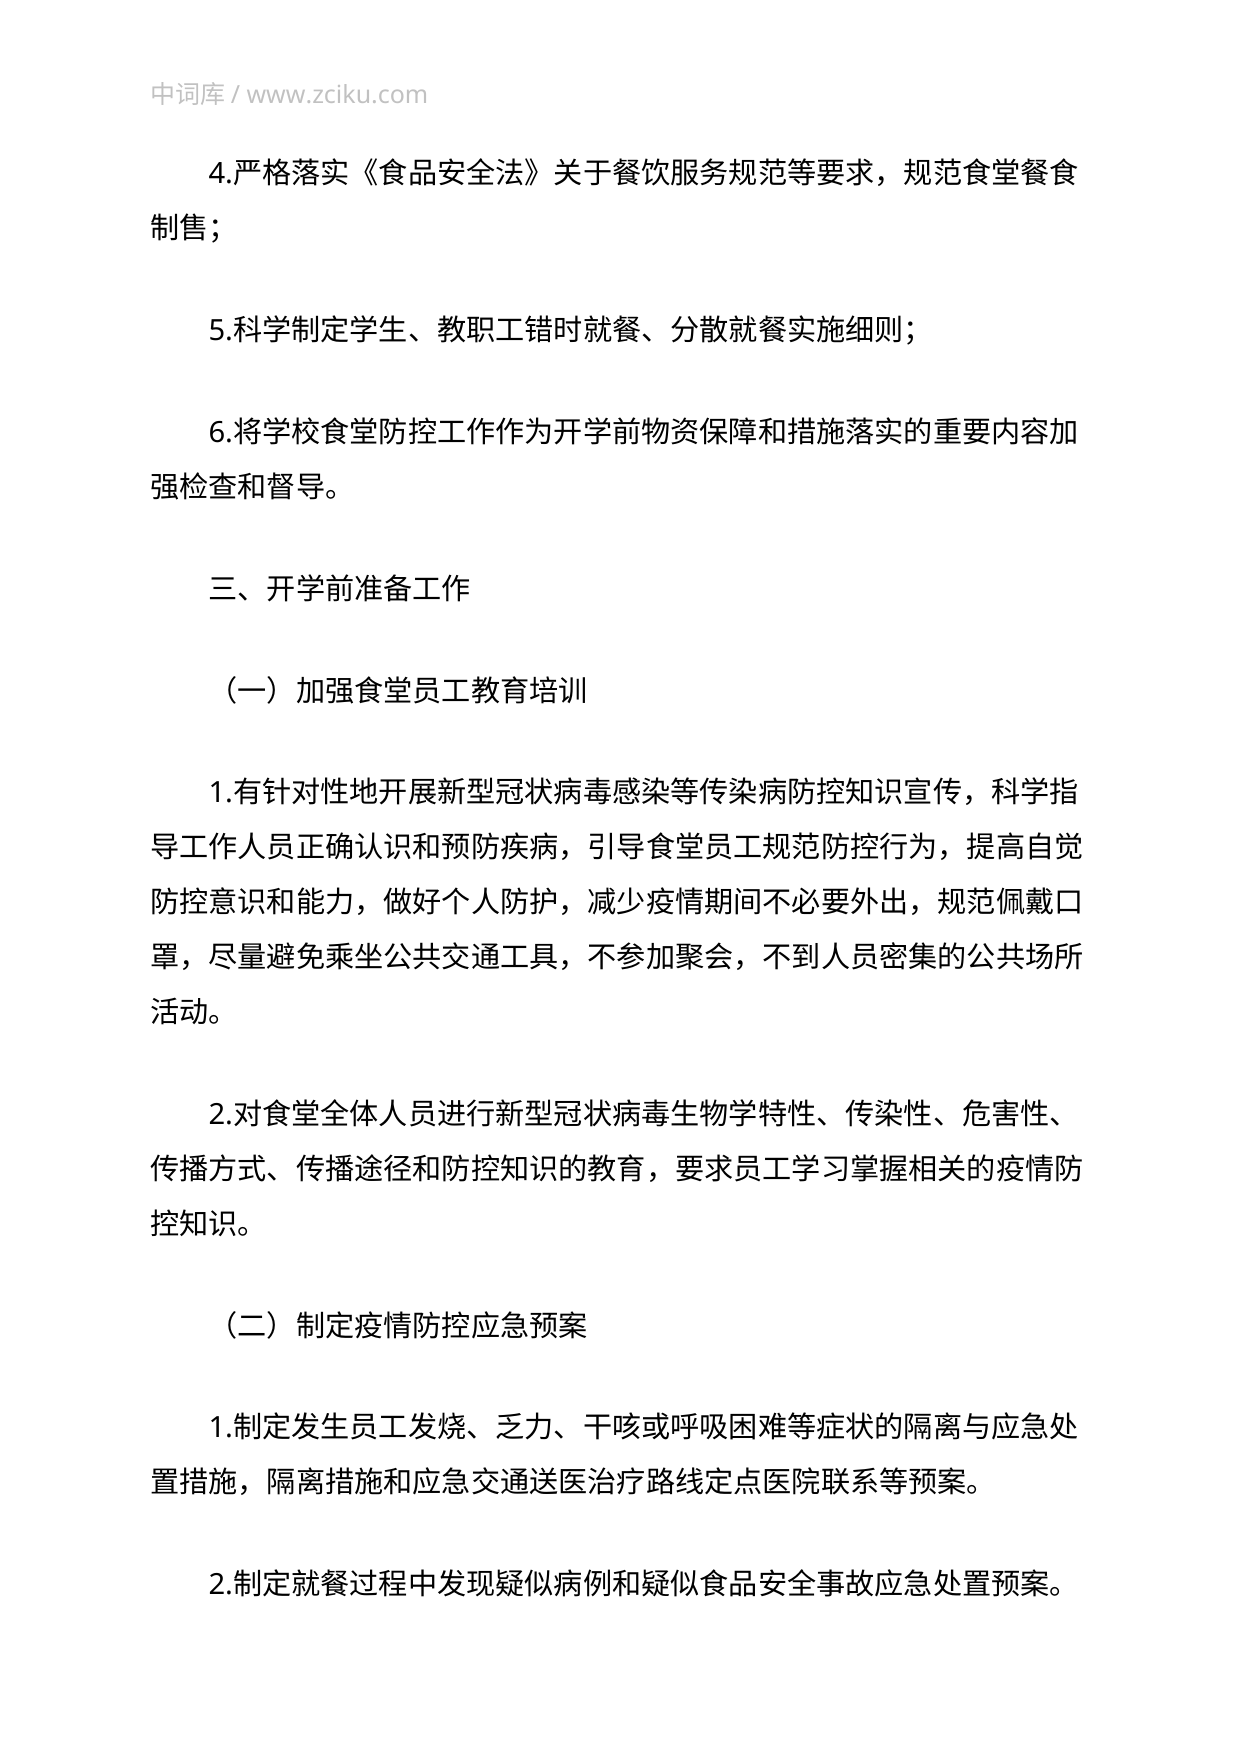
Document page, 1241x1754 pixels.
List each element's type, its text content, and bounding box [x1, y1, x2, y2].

text 5.科学制定学生、教职工错时就餐、分散就餐实施细则； [150, 307, 1090, 349]
text 2.制定就餐过程中发现疑似病例和疑似食品安全事故应急处置预案。 [150, 1561, 1090, 1603]
text 4.严格落实《食品安全法》关于餐饮服务规范等要求，规范食堂餐食制售； [150, 150, 1090, 247]
text 6.将学校食堂防控工作作为开学前物资保障和措施落实的重要内容加强检查和督导。 [150, 409, 1090, 506]
text 1.有针对性地开展新型冠状病毒感染等传染病防控知识宣传，科学指导工作人员正确认识和预防疾病，引导食堂员工规范防控行为，提高自觉防控意识和能力，做好个人防护，减少疫情期间不必要外出，规范佩戴口罩，尽量避免乘坐公共交通工具，不参加聚会，不到人员密集的公共场所活动。 [150, 769, 1090, 1031]
text （一）加强食堂员工教育培训 [150, 667, 1090, 709]
text 2.对食堂全体人员进行新型冠状病毒生物学特性、传染性、危害性、传播方式、传播途径和防控知识的教育，要求员工学习掌握相关的疫情防控知识。 [150, 1091, 1090, 1243]
text （二）制定疫情防控应急预案 [150, 1302, 1090, 1344]
text 1.制定发生员工发烧、乏力、干咳或呼吸困难等症状的隔离与应急处置措施，隔离措施和应急交通送医治疗路线定点医院联系等预案。 [150, 1404, 1090, 1501]
text 三、开学前准备工作 [150, 566, 1090, 608]
